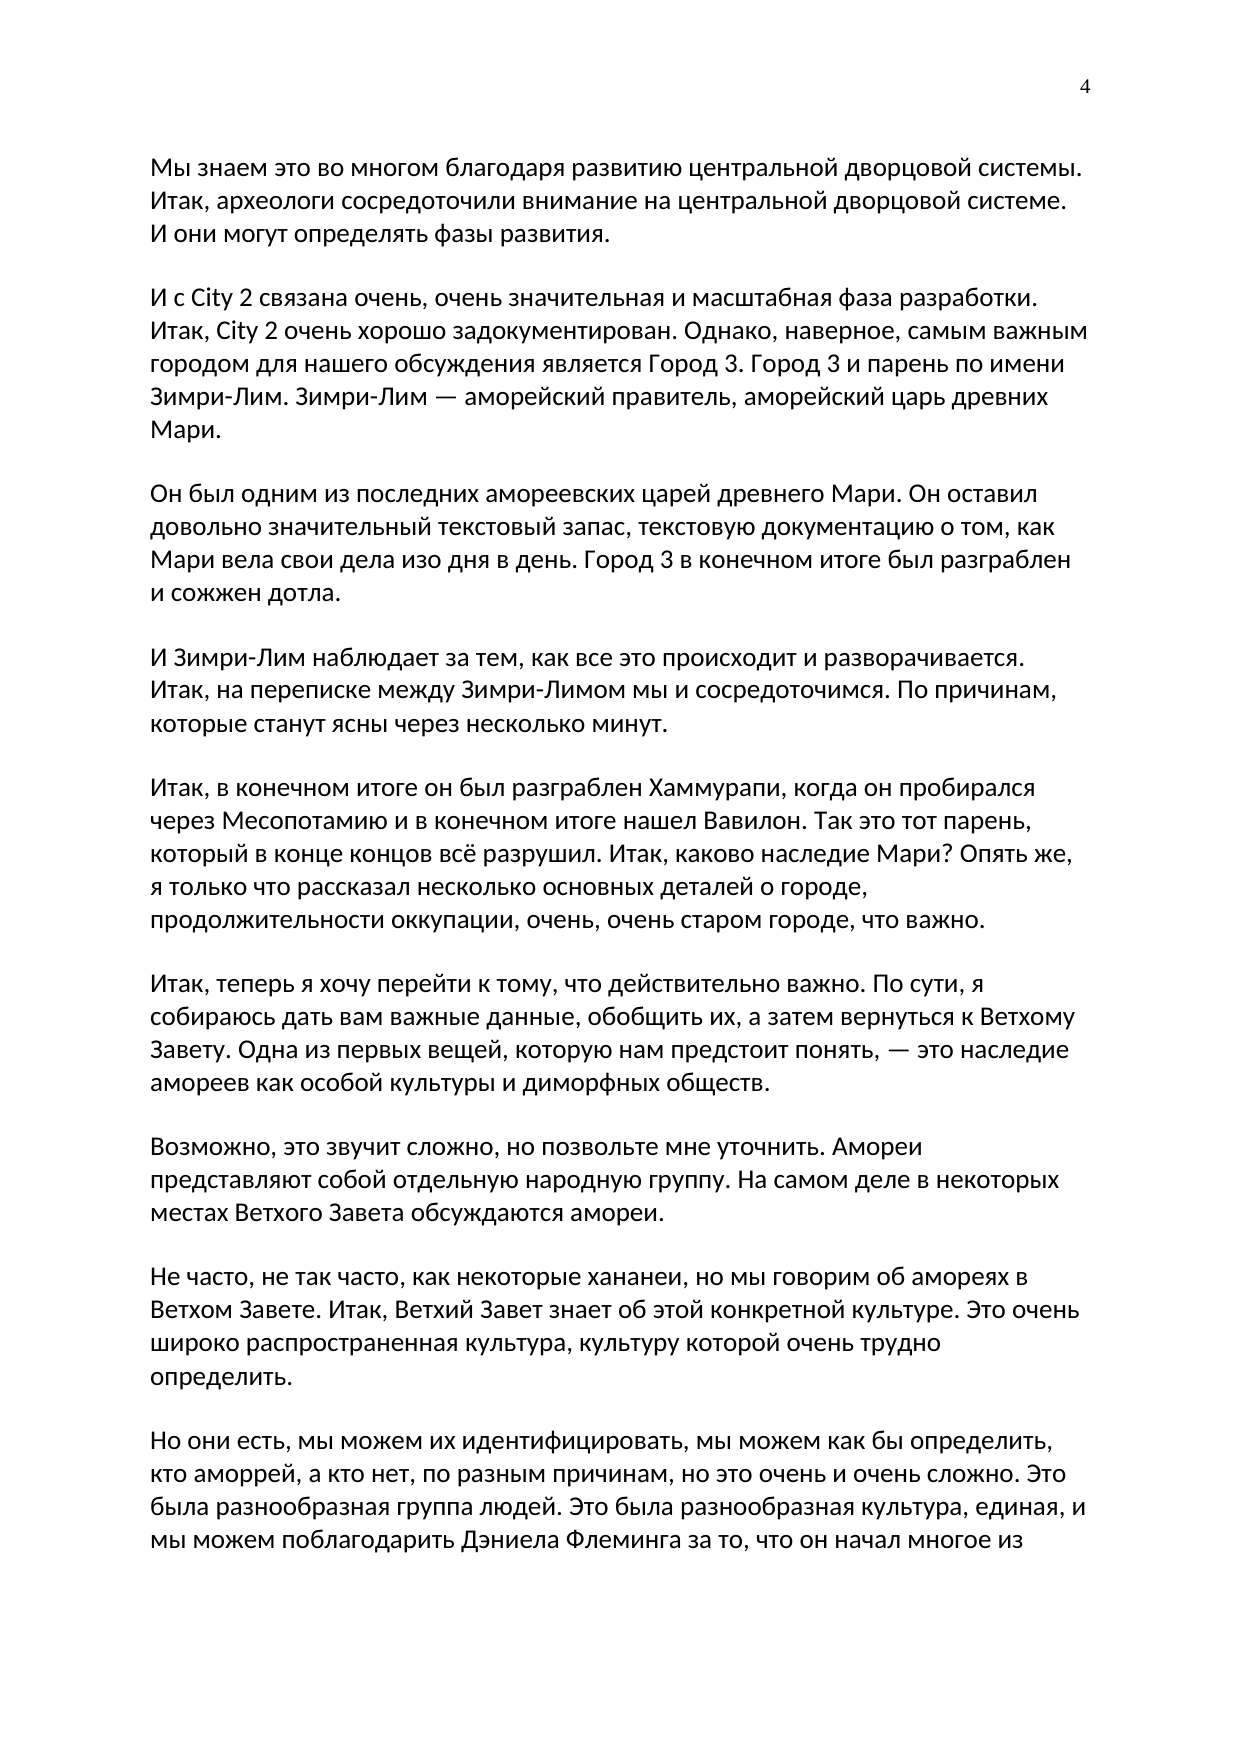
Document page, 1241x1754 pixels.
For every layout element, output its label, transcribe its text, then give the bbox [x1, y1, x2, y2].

text И с City 2 связана очень, очень значительная и масштабная фаза разработки. Итак, City 2 очень хорошо задокументирован. Однако, наверное, самым важным городом для нашего обсуждения является Город 3. Город 3 и парень по имени Зимри-Лим. Зимри-Лим — аморейский правитель, аморейский царь древних Мари. [150, 280, 1090, 445]
text И Зимри-Лим наблюдает за тем, как все это происходит и разворачивается. Итак, на переписке между Зимри-Лимом мы и сосредоточимся. По причинам, которые станут ясны через несколько минут. [150, 640, 1090, 739]
text Мы знаем это во многом благодаря развитию центральной дворцовой системы. Итак, археологи сосредоточили внимание на центральной дворцовой системе. И они могут определять фазы развития. [150, 150, 1090, 249]
text Итак, в конечном итоге он был разграблен Хаммурапи, когда он пробирался через Месопотамию и в конечном итоге нашел Вавилон. Так это тот парень, который в конце концов всё разрушил. Итак, каково наследие Мари? Опять же, я только что рассказал несколько основных деталей о городе, продолжительности оккупации, очень, очень старом городе, что важно. [150, 770, 1090, 935]
text Итак, теперь я хочу перейти к тому, что действительно важно. По сути, я собираюсь дать вам важные данные, обобщить их, а затем вернуться к Ветхому Завету. Одна из первых вещей, которую нам предстоит понять, — это наследие амореев как особой культуры и диморфных обществ. [150, 966, 1090, 1098]
text Он был одним из последних амореевских царей древнего Мари. Он оставил довольно значительный текстовый запас, текстовую документацию о том, как Мари вела свои дела изо дня в день. Город 3 в конечном итоге был разграблен и сожжен дотла. [150, 476, 1090, 608]
text Возможно, это звучит сложно, но позвольте мне уточнить. Амореи представляют собой отдельную народную группу. На самом деле в некоторых местах Ветхого Завета обсуждаются амореи. [150, 1129, 1090, 1228]
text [150, 1423, 1090, 1555]
text Не часто, не так часто, как некоторые хананеи, но мы говорим об амореях в Ветхом Завете. Итак, Ветхий Завет знает об этой конкретной культуре. Это очень широко распространенная культура, культуру которой очень трудно определить. [150, 1259, 1090, 1392]
